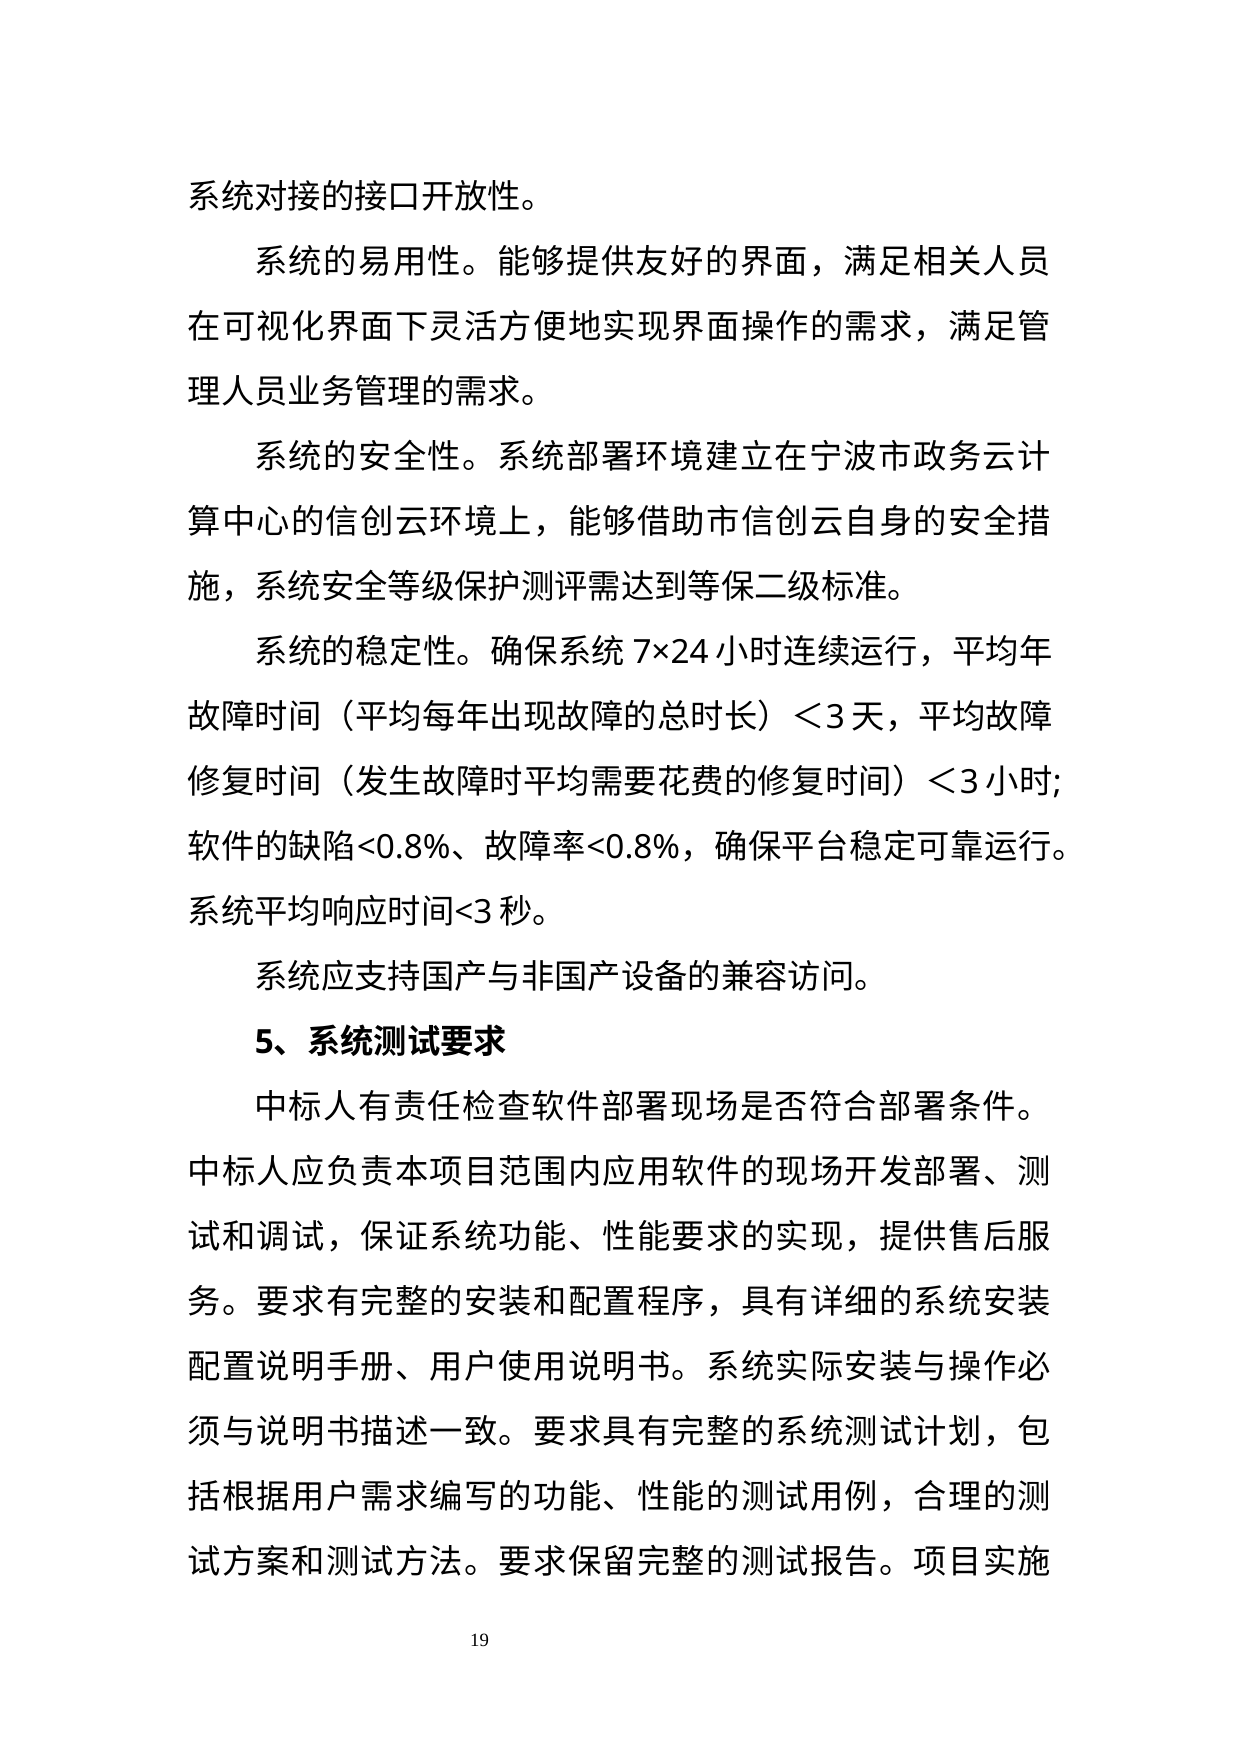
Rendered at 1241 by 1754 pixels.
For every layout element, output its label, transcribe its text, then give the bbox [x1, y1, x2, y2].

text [187, 162, 1053, 227]
text 系统的稳定性。确保系统7×24小时连续运行，平均年故障时间（平均每年出现故障的总时长）＜3天，平均故障修复时间（发生故障时平均需要花费的修复时间）＜3小时;软件的缺陷<0.8%、故障率<0.8%，确保平台稳定可靠运行。系统平均响应时间<3秒。 [187, 617, 1053, 942]
text 系统应支持国产与非国产设备的兼容访问。 [187, 942, 1053, 1007]
text 5、系统测试要求 [187, 1007, 1053, 1072]
text 系统的安全性。系统部署环境建立在宁波市政务云计算中心的信创云环境上，能够借助市信创云自身的安全措施，系统安全等级保护测评需达到等保二级标准。 [187, 422, 1053, 617]
text 系统的易用性。能够提供友好的界面，满足相关人员在可视化界面下灵活方便地实现界面操作的需求，满足管理人员业务管理的需求。 [187, 227, 1053, 422]
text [187, 1072, 1053, 1592]
